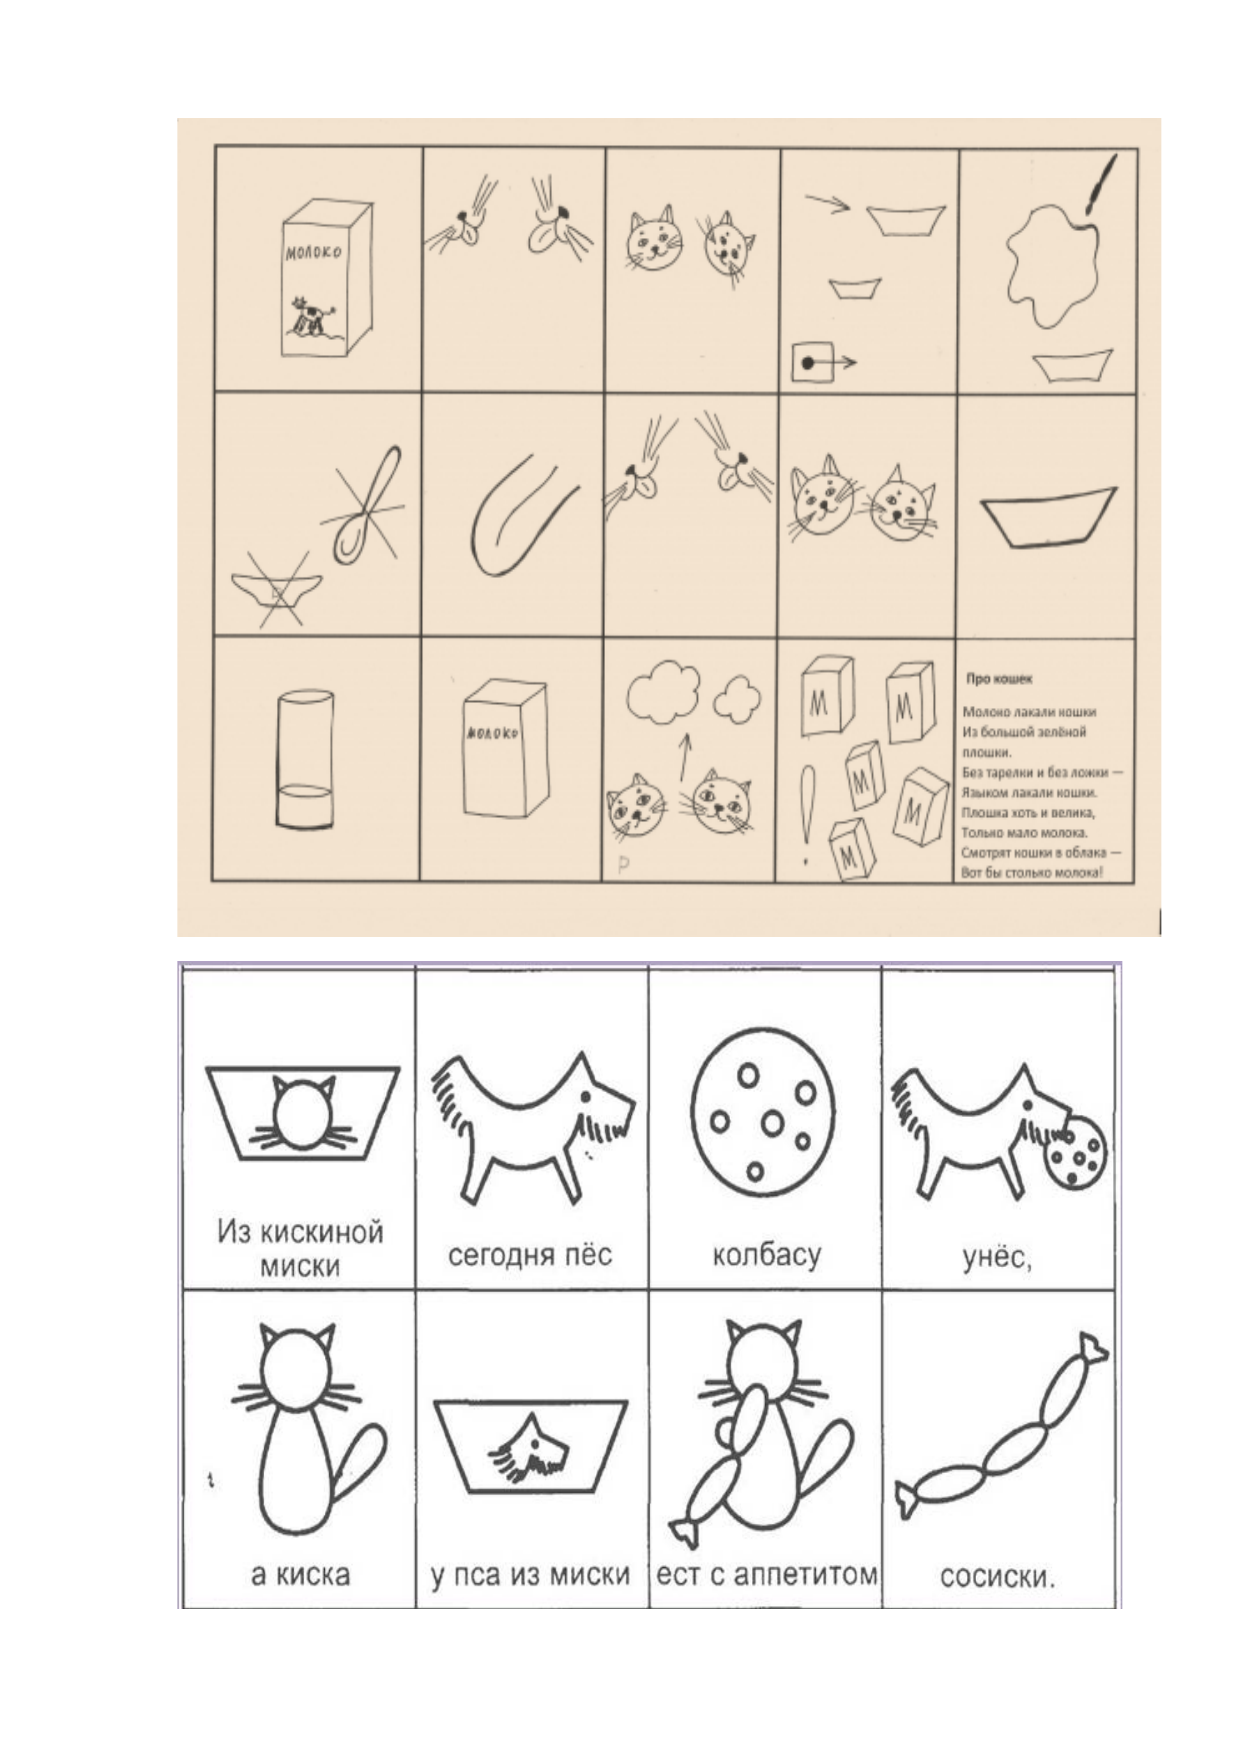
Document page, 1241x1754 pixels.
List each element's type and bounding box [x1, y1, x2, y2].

picture [177, 961, 1123, 1609]
